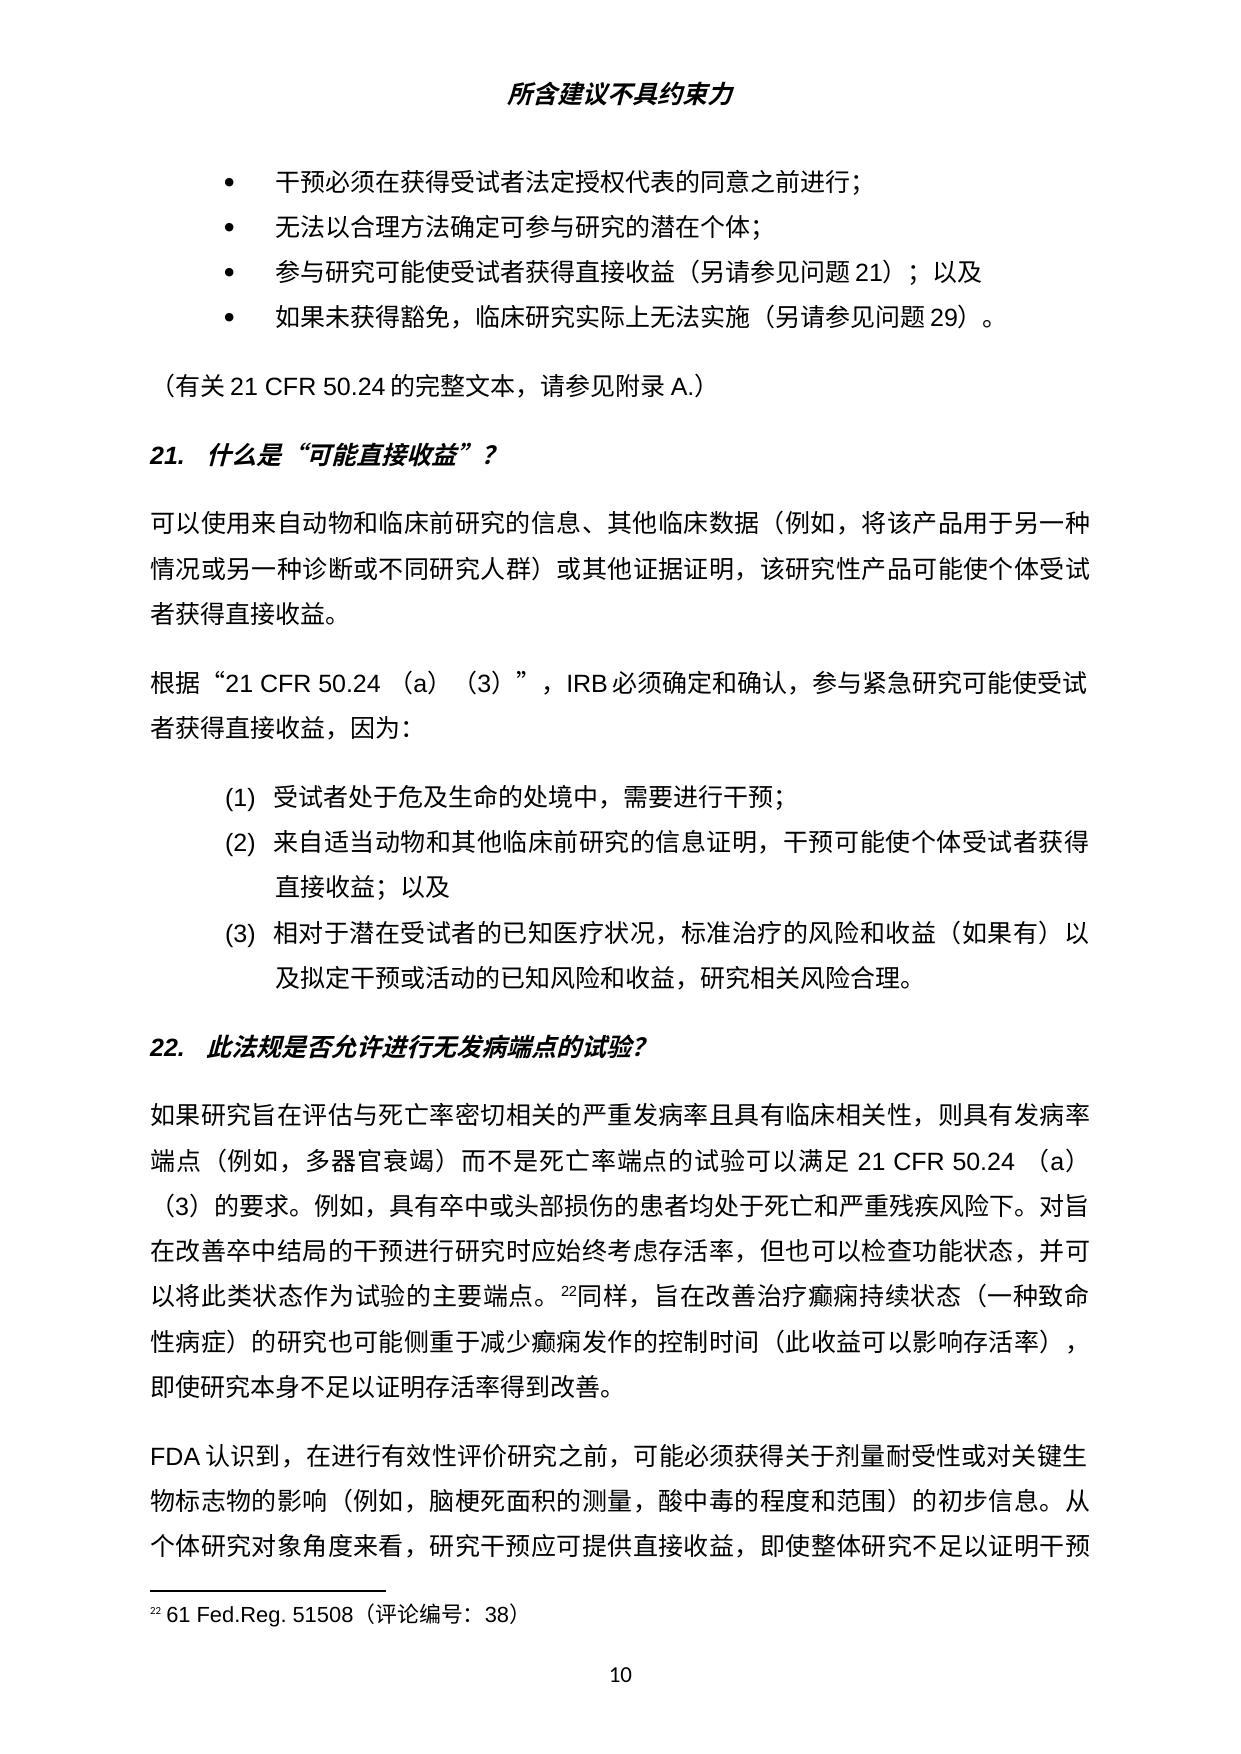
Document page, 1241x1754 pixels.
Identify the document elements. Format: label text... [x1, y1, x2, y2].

list 相对于潜在受试者的已知医疗状况，标准治疗的风险和收益（如果有）以及拟定干预或活动的已知风险和收益，研究相关风险合理。 [225, 913, 1090, 994]
list 参与研究可能使受试者获得直接收益（另请参见问题21）；以及 [225, 253, 1090, 289]
subtitle 此法规是否允许进行无发病端点的试验？ [150, 1027, 1090, 1063]
text 可以使用来自动物和临床前研究的信息、其他临床数据（例如，将该产品用于另一种情况或另一种诊断或不同研究人群）或其他证据证明，该研究性产品可能使个体受试者获得直接收益。 [150, 504, 1090, 631]
list 无法以合理方法确定可参与研究的潜在个体； [225, 207, 1090, 243]
list 受试者处于危及生命的处境中，需要进行干预； [225, 777, 1090, 813]
list 如果未获得豁免，临床研究实际上无法实施（另请参见问题29）。 [225, 298, 1090, 334]
text 根据“21 CFR 50.24 （a）（3）”，IRB必须确定和确认，参与紧急研究可能使受试者获得直接收益，因为： [150, 663, 1090, 745]
text （有关21 CFR 50.24的完整文本，请参见附录A.） [150, 367, 1090, 403]
text 如果研究旨在评估与死亡率密切相关的严重发病率且具有临床相关性，则具有发病率端点（例如，多器官衰竭）而不是死亡率端点的试验可以满足21 CFR 50.24 （a）（3）的要求。例如，具有卒中或头部损伤的患者均处于死亡和严重残疾风险下。对旨在改善卒中结局的干预进行研究时应始终考虑存活率，但也可以检查功能状态，并可以将此类状态作为试验的主要端点。同样，旨在改善治疗癫痫持续状态（一种致命性病症）的研究也可能侧重于减少癫痫发作的控制时间（此收益可以影响存活率），即使研究本身不足以证明存活率得到改善。 [150, 1096, 1090, 1404]
subtitle 什么是“可能直接收益”？ [150, 435, 1090, 471]
list 干预必须在获得受试者法定授权代表的同意之前进行； [225, 162, 1090, 198]
list 来自适当动物和其他临床前研究的信息证明，干预可能使个体受试者获得直接收益；以及 [225, 822, 1090, 904]
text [150, 1436, 1090, 1563]
